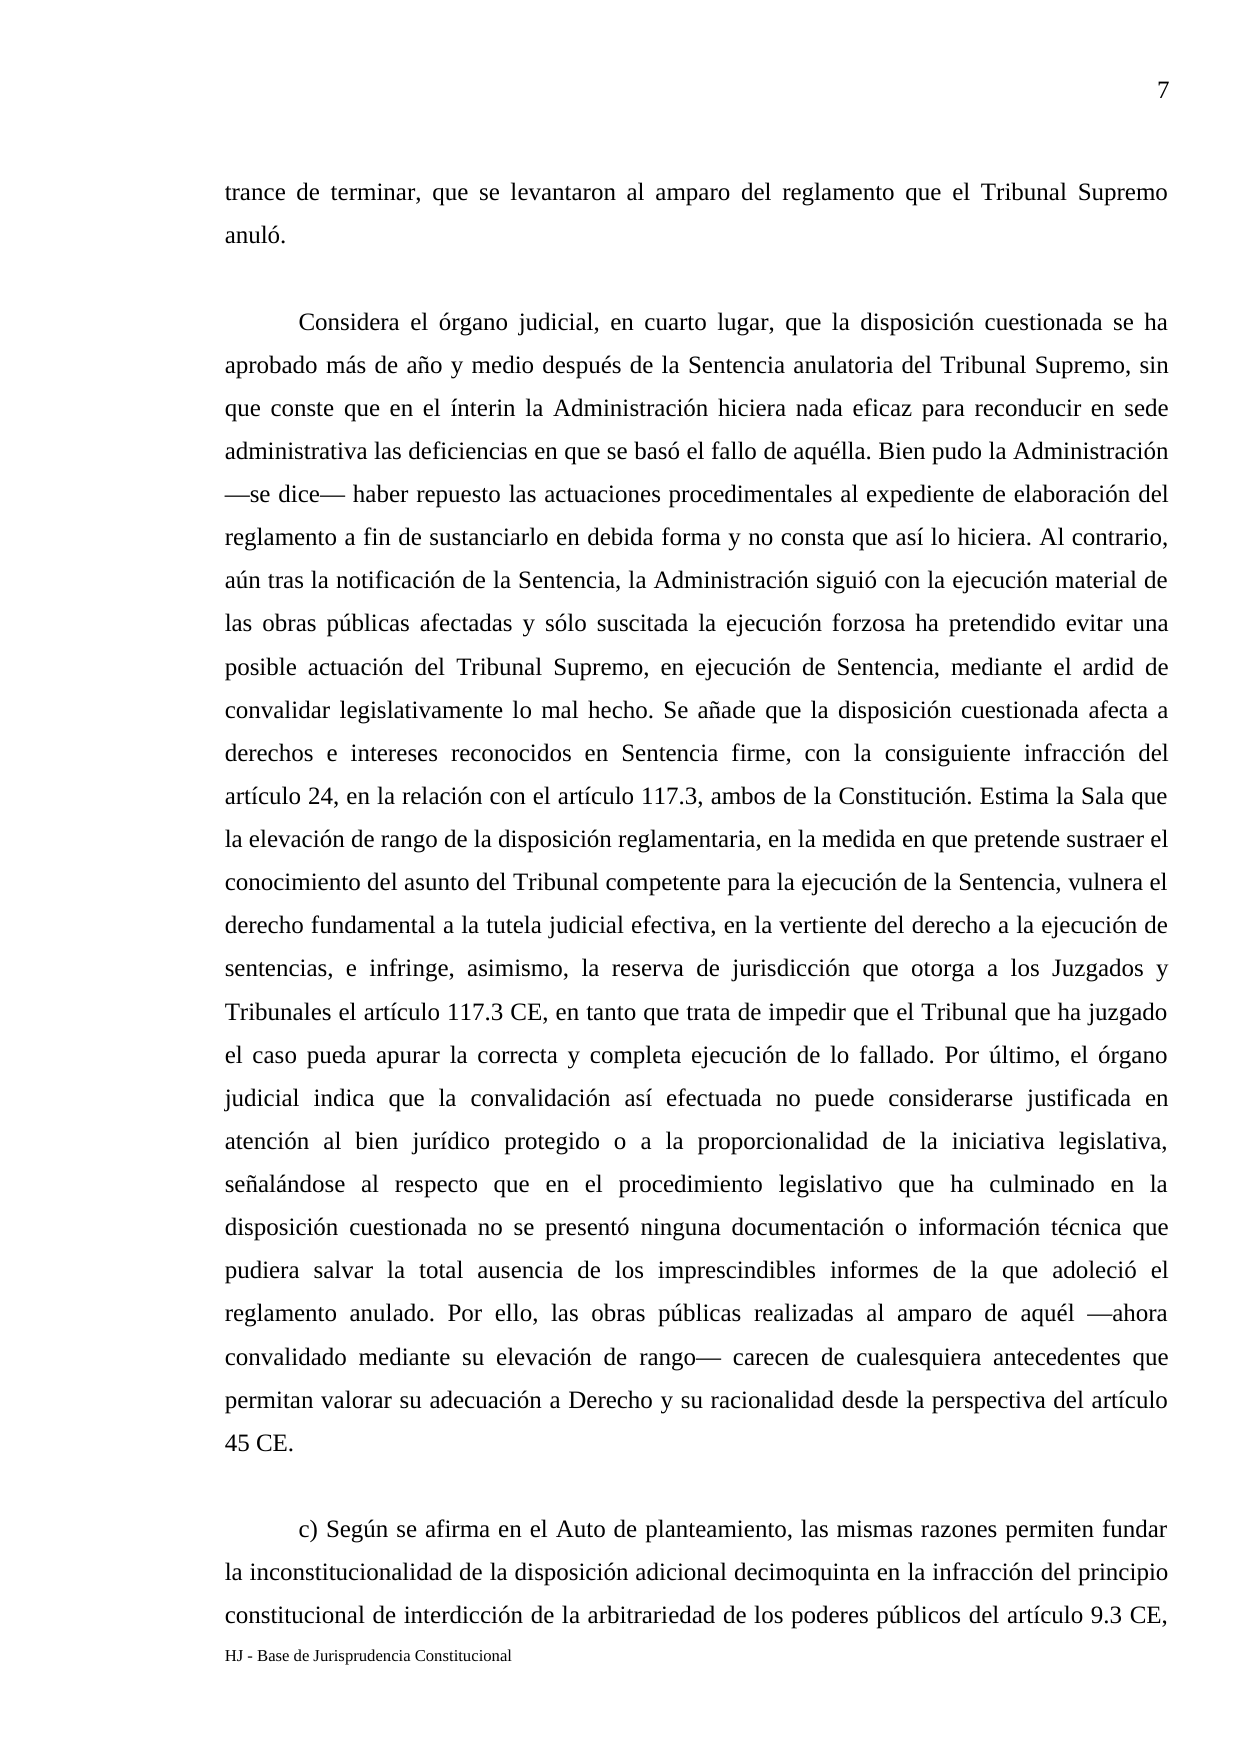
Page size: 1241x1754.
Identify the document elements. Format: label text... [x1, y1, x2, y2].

text Considera el órgano judicial, en cuarto lugar, que la disposición cuestionada se ha aprobado más de año y medio después de la Sentencia anulatoria del Tribunal Supremo, sin que conste que en el ínterin la Administración hiciera nada eficaz para reconducir en sede administrativa las deficiencias en que se basó el fallo de aquélla. Bien pudo la Administración —se dice— haber repuesto las actuaciones procedimentales al expediente de elaboración del reglamento a fin de sustanciarlo en debida forma y no consta que así lo hiciera. Al contrario, aún tras la notificación de la Sentencia, la Administración siguió con la ejecución material de las obras públicas afectadas y sólo suscitada la ejecución forzosa ha pretendido evitar una posible actuación del Tribunal Supremo, en ejecución de Sentencia, mediante el ardid de convalidar legislativamente lo mal hecho. Se añade que la disposición cuestionada afecta a derechos e intereses reconocidos en Sentencia firme, con la consiguiente infracción del artículo 24, en la relación con el artículo 117.3, ambos de la Constitución. Estima la Sala que la elevación de rango de la disposición reglamentaria, en la medida en que pretende sustraer el conocimiento del asunto del Tribunal competente para la ejecución de la Sentencia, vulnera el derecho fundamental a la tutela judicial efectiva, en la vertiente del derecho a la ejecución de sentencias, e infringe, asimismo, la reserva de jurisdicción que otorga a los Juzgados y Tribunales el artículo 117.3 CE, en tanto que trata de impedir que el Tribunal que ha juzgado el caso pueda apurar la correcta y completa ejecución de lo fallado. Por último, el órgano judicial indica que la convalidación así efectuada no puede considerarse justificada en atención al bien jurídico protegido o a la proporcionalidad de la iniciativa legislativa, señalándose al respecto que en el procedimiento legislativo que ha culminado en la disposición cuestionada no se presentó ninguna documentación o información técnica que pudiera salvar la total ausencia de los imprescindibles informes de la que adoleció el reglamento anulado. Por ello, las obras públicas realizadas al amparo de aquél —ahora convalidado mediante su elevación de rango— carecen de cualesquiera antecedentes que permitan valorar su adecuación a Derecho y su racionalidad desde la perspectiva del artículo 45 CE. [224, 307, 1169, 1457]
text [224, 177, 1169, 249]
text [224, 1514, 1169, 1629]
